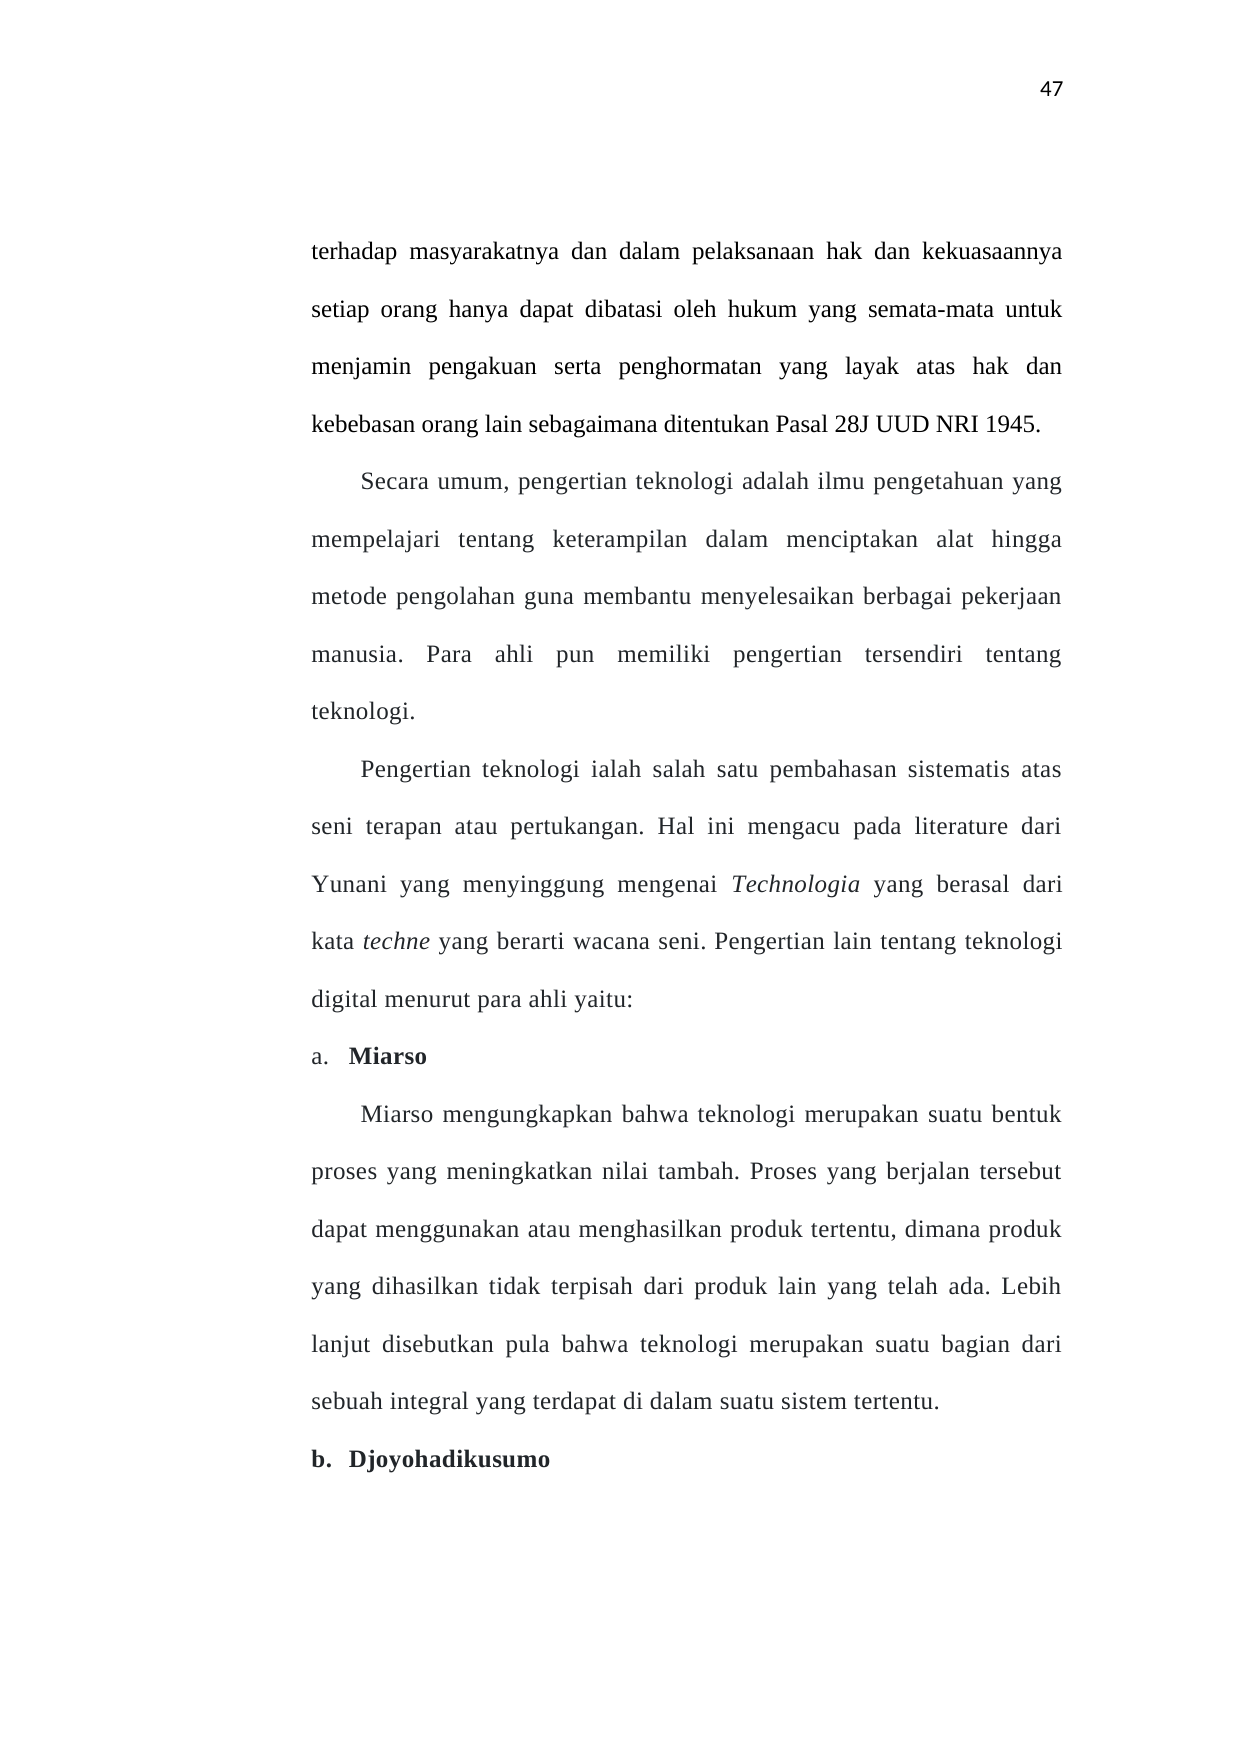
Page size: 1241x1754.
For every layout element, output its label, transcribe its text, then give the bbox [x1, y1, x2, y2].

text “Miarso mengungkapkan bahwa teknologi merupakan suatu bentuk proses yang meningkatkan nilai tambah. Proses yang berjalan tersebut dapat menggunakan atau menghasilkan produk tertentu, dimana produk yang dihasilkan tidak terpisah dari produk lain yang telah ada. Lebih lanjut disebutkan pula bahwa teknologi merupakan suatu bagian dari sebuah integral yang terdapat di dalam suatu sistem tertentu.” [311, 1099, 1063, 1415]
list “Secara umum, pengertian teknologi adalah ilmu pengetahuan yang mempelajari tentang keterampilan dalam menciptakan alat hingga metode pengolahan guna membantu menyelesaikan berbagai pekerjaan manusia. Para ahli pun memiliki pengertian tersendiri tentang teknologi.” [311, 466, 1063, 725]
list Miarso [311, 1041, 1063, 1070]
list Djoyohadikusumo [311, 1444, 1063, 1472]
list “Pengertian teknologi ialah salah satu pembahasan sistematis atas seni terapan atau pertukangan. Hal ini mengacu pada literature dari Yunani yang menyinggung mengenai Technologia yang berasal dari kata techne yang berarti wacana seni. Pengertian lain tentang teknologi digital menurut para ahli yaitu:” [311, 754, 1063, 1012]
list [311, 236, 1063, 437]
